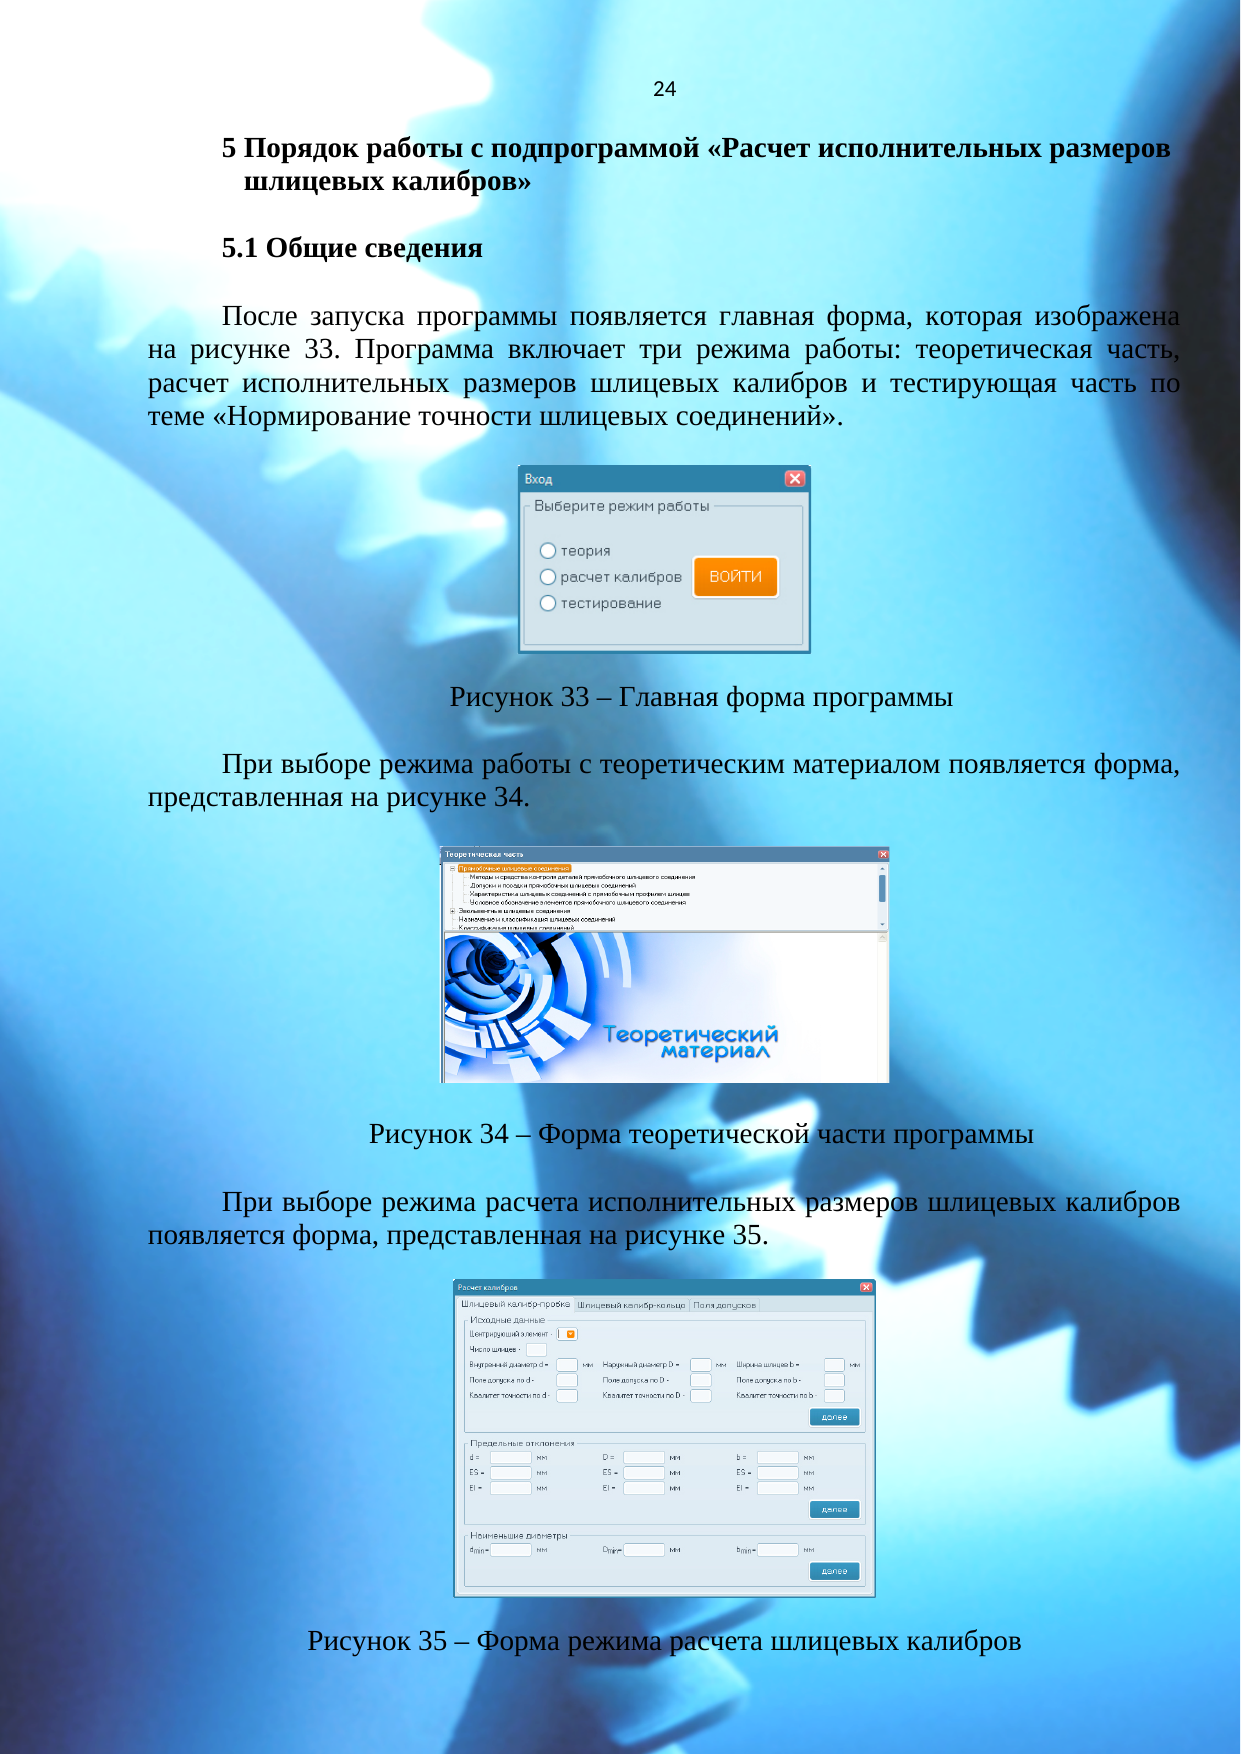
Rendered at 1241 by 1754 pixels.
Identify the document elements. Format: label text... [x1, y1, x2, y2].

text Рисунок 33 – Главная форма программы [148, 679, 1181, 712]
text Рисунок 35 – Форма режима расчета шлицевых калибров [148, 1623, 1181, 1656]
text 5.1 Общие сведения [148, 231, 1181, 264]
picture [0, 0, 1241, 1754]
text После запуска программы появляется главная форма, которая изображена на рисунке 33. Программа включает три режима работы: теоретическая часть, расчет исполнительных размеров шлицевых калибров и тестирующая часть по теме «Нормирование точности шлицевых соединений». [148, 298, 1181, 432]
text При выборе режима расчета исполнительных размеров шлицевых калибров появляется форма, представленная на рисунке 35. [148, 1184, 1181, 1251]
text шлицевых калибров» [236, 163, 1181, 197]
text Рисунок 34 – Форма теоретической части программы [148, 1117, 1181, 1150]
text При выборе режима работы с теоретическим материалом появляется форма, представленная на рисунке 34. [148, 746, 1181, 813]
text 5 Порядок работы с подпрограммой «Расчет исполнительных размеров [222, 130, 1181, 163]
